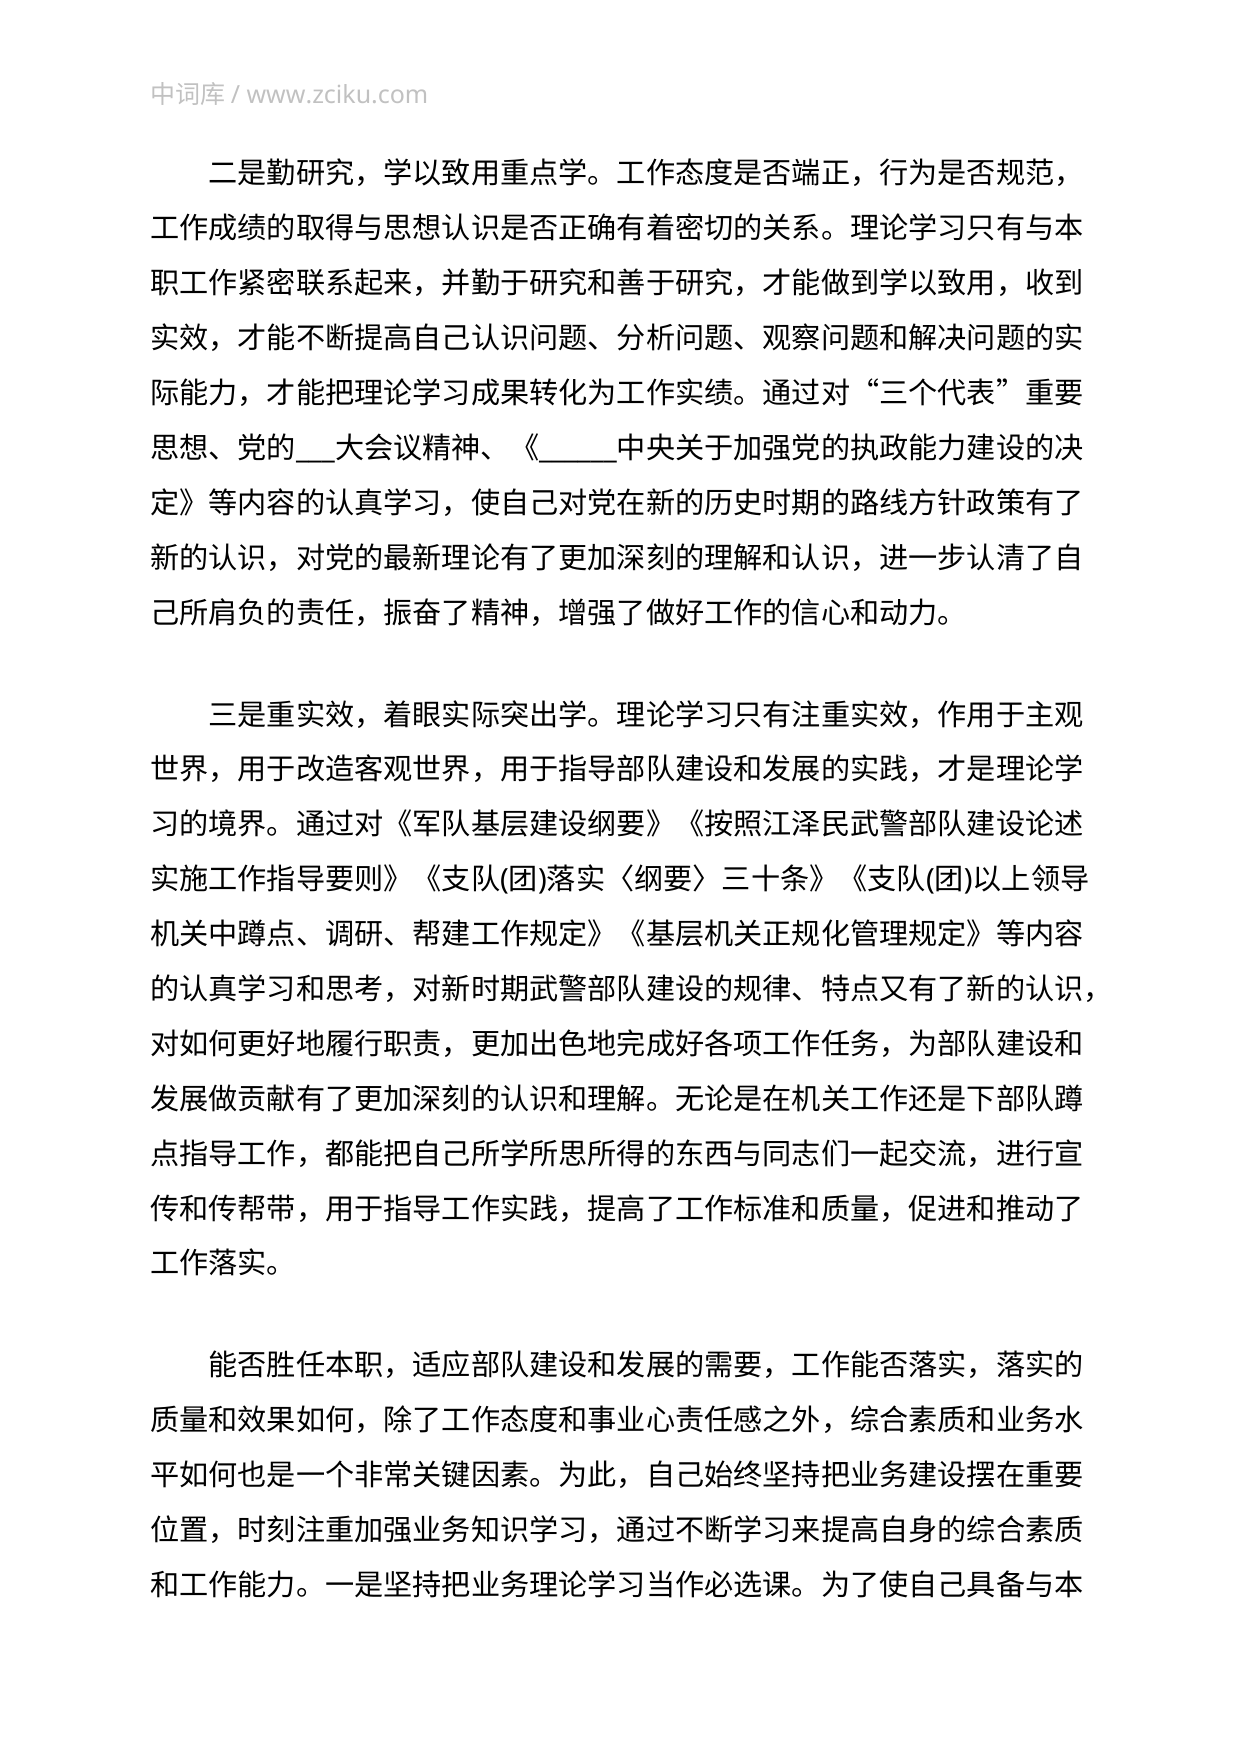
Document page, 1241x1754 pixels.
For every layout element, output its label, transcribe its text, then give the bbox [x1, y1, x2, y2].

text 三是重实效，着眼实际突出学。理论学习只有注重实效，作用于主观世界，用于改造客观世界，用于指导部队建设和发展的实践，才是理论学习的境界。通过对《军队基层建设纲要》《按照江泽民武警部队建设论述实施工作指导要则》《支队(团)落实〈纲要〉三十条》《支队(团)以上领导机关中蹲点、调研、帮建工作规定》《基层机关正规化管理规定》等内容的认真学习和思考，对新时期武警部队建设的规律、特点又有了新的认识，对如何更好地履行职责，更加出色地完成好各项工作任务，为部队建设和发展做贡献有了更加深刻的认识和理解。无论是在机关工作还是下部队蹲点指导工作，都能把自己所学所思所得的东西与同志们一起交流，进行宣传和传帮带，用于指导工作实践，提高了工作标准和质量，促进和推动了工作落实。 [150, 691, 1090, 1282]
text 二是勤研究，学以致用重点学。工作态度是否端正，行为是否规范，工作成绩的取得与思想认识是否正确有着密切的关系。理论学习只有与本职工作紧密联系起来，并勤于研究和善于研究，才能做到学以致用，收到实效，才能不断提高自己认识问题、分析问题、观察问题和解决问题的实际能力，才能把理论学习成果转化为工作实绩。通过对“三个代表”重要思想、党的___大会议精神、《______中央关于加强党的执政能力建设的决定》等内容的认真学习，使自己对党在新的历史时期的路线方针政策有了新的认识，对党的最新理论有了更加深刻的理解和认识，进一步认清了自己所肩负的责任，振奋了精神，增强了做好工作的信心和动力。 [150, 150, 1090, 632]
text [150, 1342, 1090, 1604]
